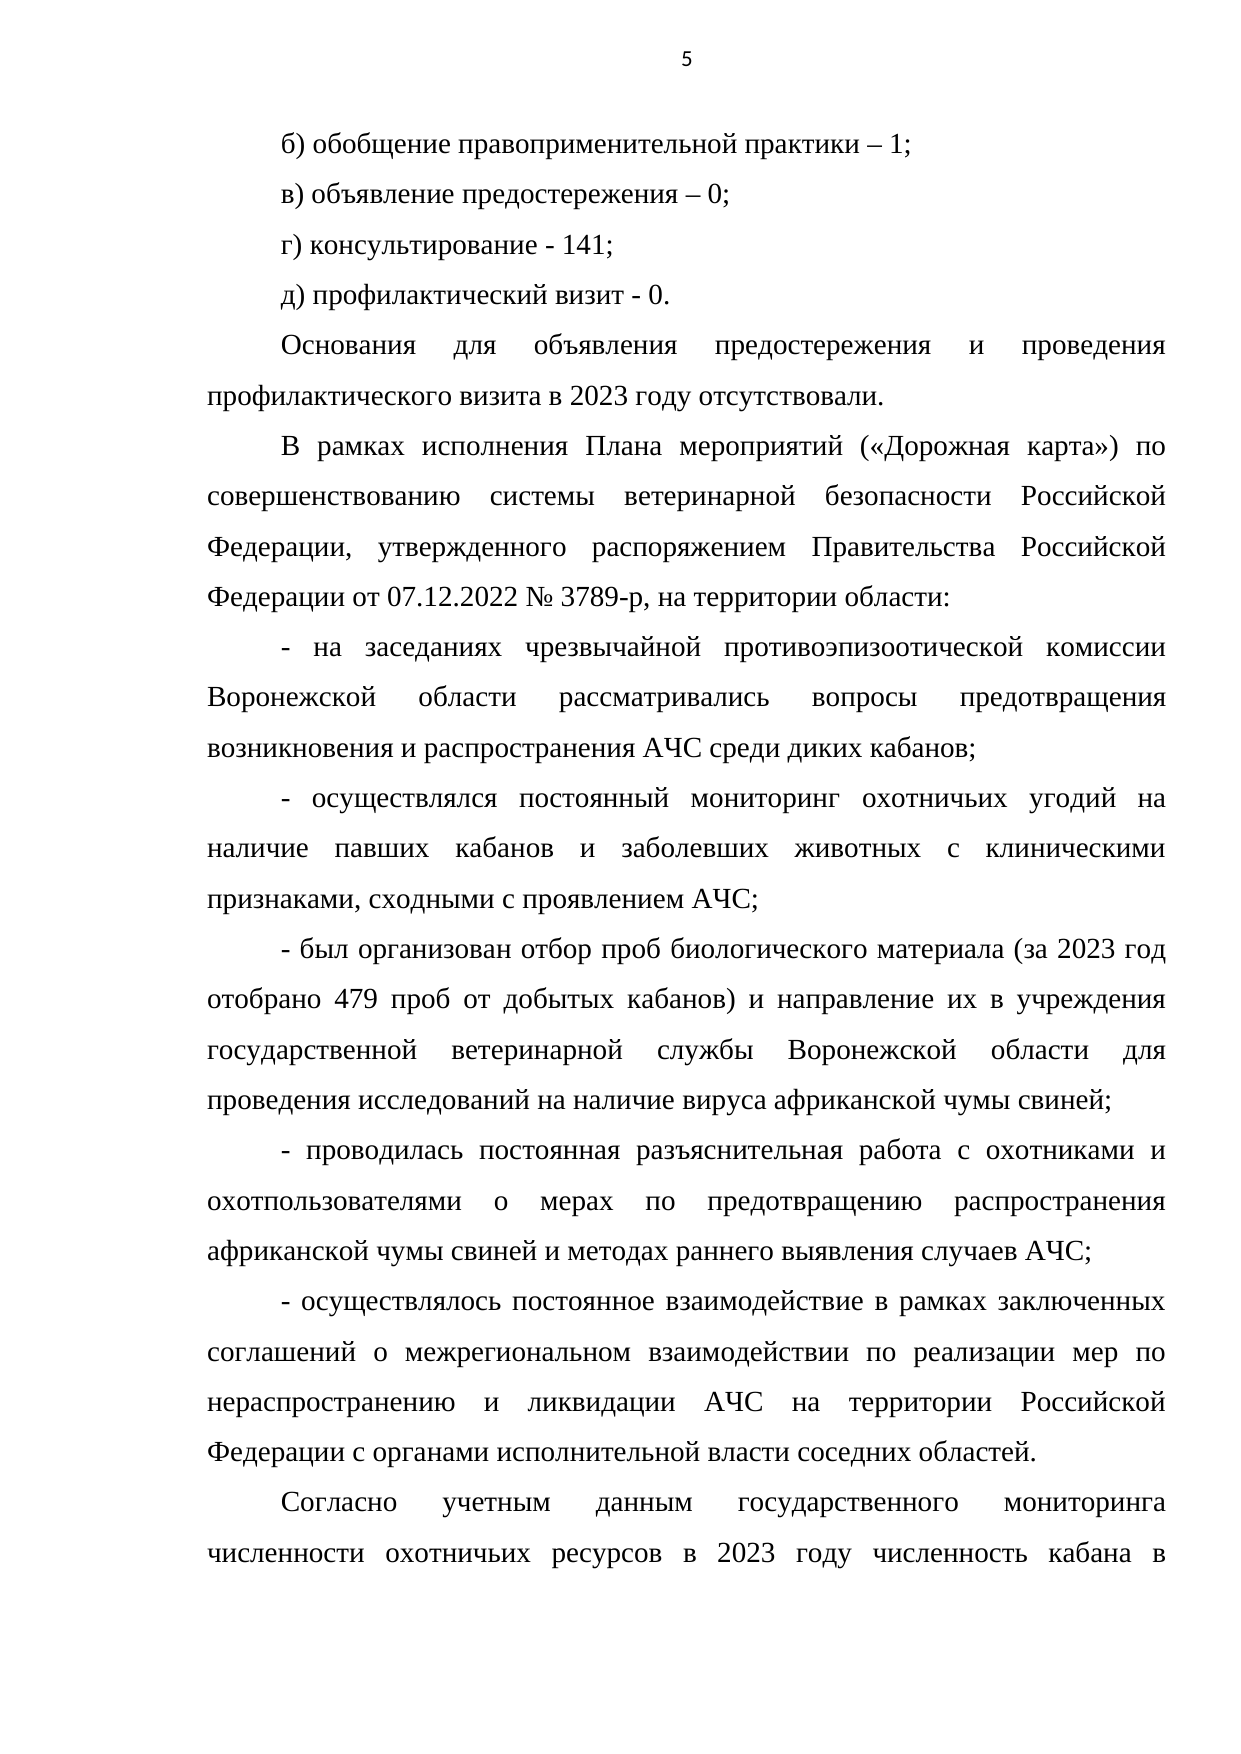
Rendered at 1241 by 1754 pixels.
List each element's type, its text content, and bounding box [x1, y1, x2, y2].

text Основания для объявления предостережения и проведения профилактического визита в 2023 году отсутствовали. [207, 327, 1167, 411]
text - был организован отбор проб биологического материала (за 2023 год отобрано 479 проб от добытых кабанов) и направление их в учреждения государственной ветеринарной службы Воронежской области для проведения исследований на наличие вируса африканской чумы свиней; [207, 931, 1167, 1116]
text г) консультирование - 141; [207, 227, 1167, 260]
text - осуществлялось постоянное взаимодействие в рамках заключенных соглашений о межрегиональном взаимодействии по реализации мер по нераспространению и ликвидации АЧС на территории Российской Федерации с органами исполнительной власти соседних областей. [207, 1283, 1167, 1468]
text - проводилась постоянная разъяснительная работа с охотниками и охотпользователями о мерах по предотвращению распространения африканской чумы свиней и методах раннего выявления случаев АЧС; [207, 1132, 1167, 1267]
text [207, 1484, 1167, 1568]
text в) объявление предостережения – 0; [207, 176, 1167, 210]
text В рамках исполнения Плана мероприятий («Дорожная карта») по совершенствованию системы ветеринарной безопасности Российской Федерации, утвержденного распоряжением Правительства Российской Федерации от 07.12.2022 № 3789-р, на территории области: [207, 428, 1167, 612]
text - осуществлялся постоянный мониторинг охотничьих угодий на наличие павших кабанов и заболевших животных с клиническими признаками, сходными с проявлением АЧС; [207, 780, 1167, 914]
text б) обобщение правоприменительной практики – 1; [207, 126, 1167, 160]
text д) профилактический визит - 0. [207, 277, 1167, 311]
text - на заседаниях чрезвычайной противоэпизоотической комиссии Воронежской области рассматривались вопросы предотвращения возникновения и распространения АЧС среди диких кабанов; [207, 629, 1167, 763]
